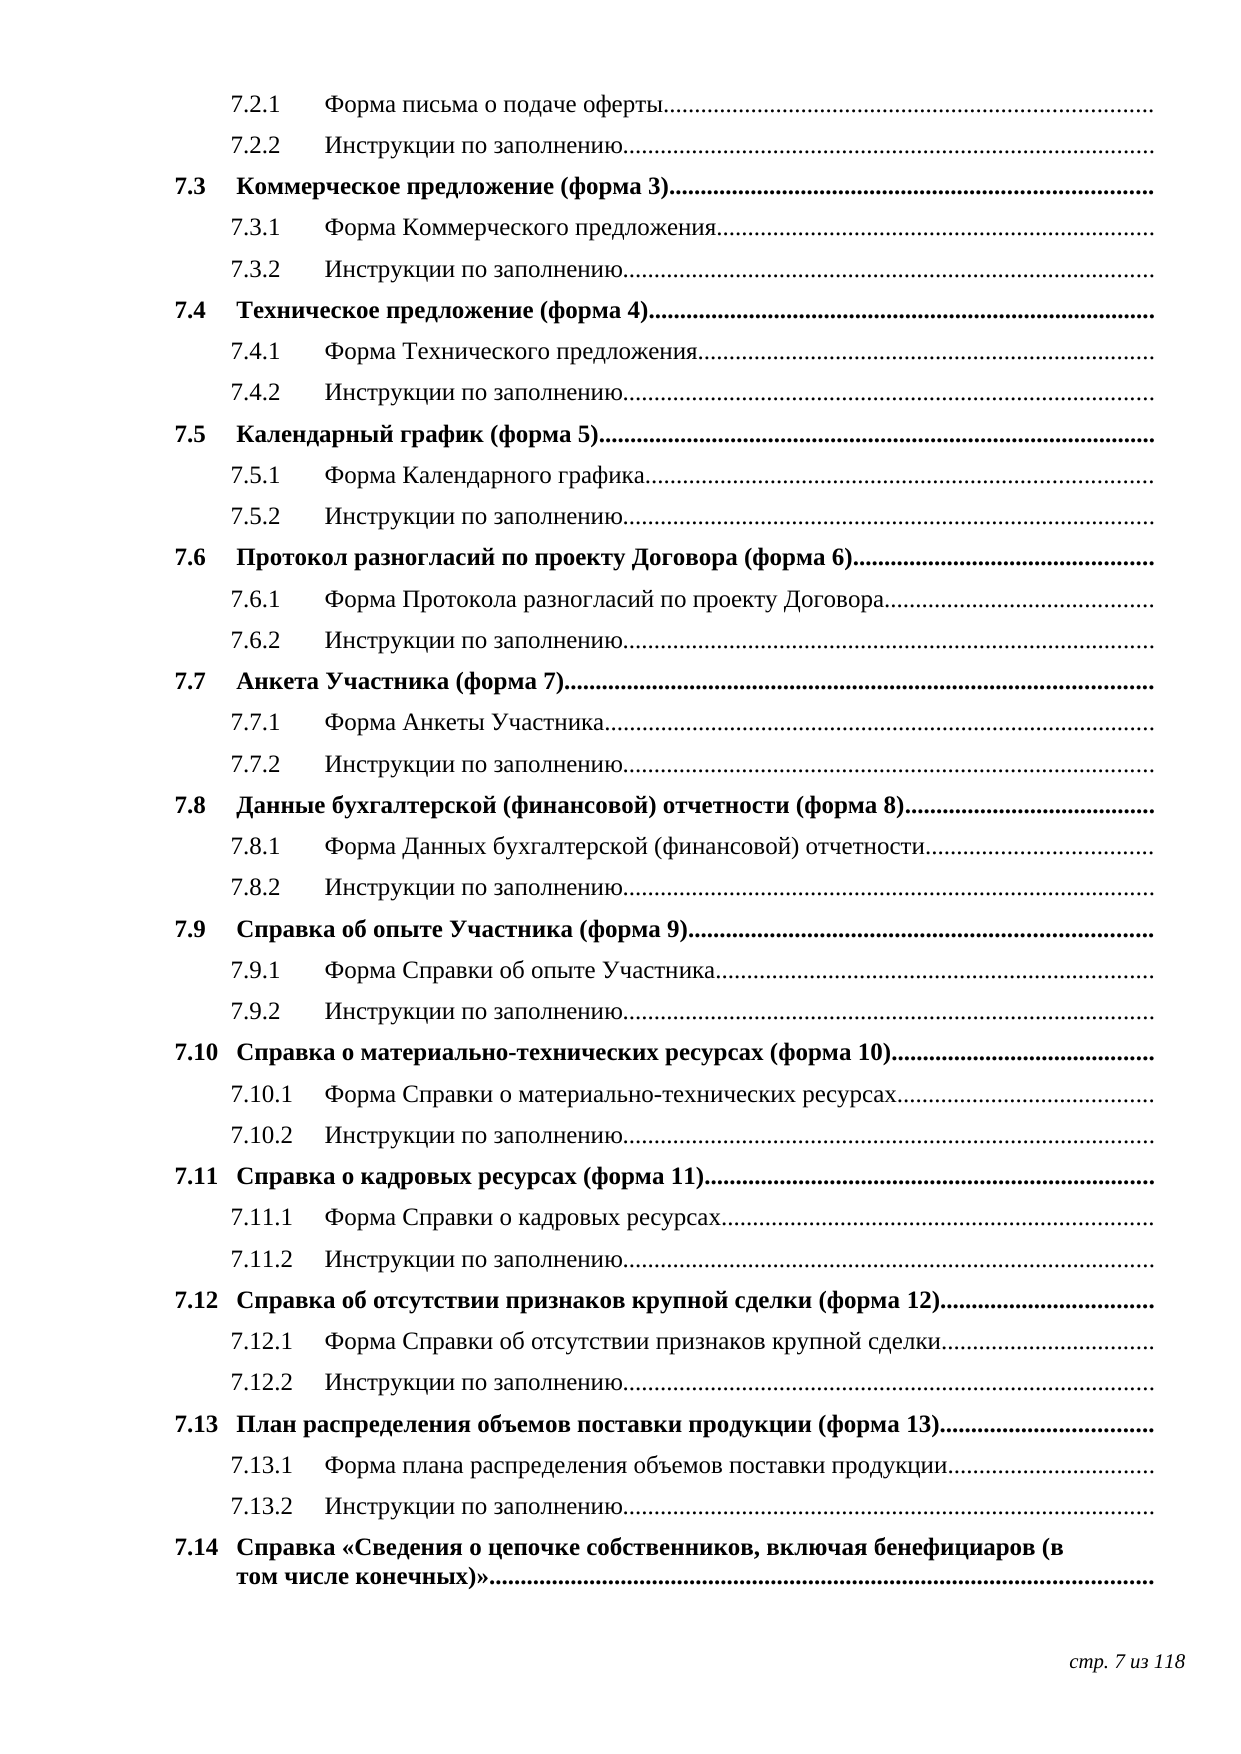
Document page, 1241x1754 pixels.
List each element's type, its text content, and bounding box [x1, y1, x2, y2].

text 7.13.2 Инструкции по заполнению 78 [230, 1491, 1063, 1520]
text 7.8.1 Форма Данных бухгалтерской (финансовой) отчетности 65 [230, 831, 1063, 860]
text 7.11.2 Инструкции по заполнению 74 [230, 1244, 1063, 1272]
text 7.6.2 Инструкции по заполнению 62 [230, 625, 1063, 654]
text 7.3.2 Инструкции по заполнению 56 [230, 254, 1063, 282]
text 7.5 Календарный график (форма 5) 59 [174, 419, 1093, 447]
text 7.5.2 Инструкции по заполнению 60 [230, 501, 1063, 530]
text 7.6 Протокол разногласий по проекту Договора (форма 6) 61 [174, 542, 1093, 571]
text 7.4.1 Форма Технического предложения 57 [230, 336, 1063, 365]
text 7.2.1 Форма письма о подаче оферты 51 [230, 89, 1063, 117]
text 7.12 Справка об отсутствии признаков крупной сделки (форма 12) 75 [174, 1285, 1093, 1314]
text 7.8.2 Инструкции по заполнению 67 [230, 872, 1063, 901]
text 7.4 Техническое предложение (форма 4) 57 [174, 295, 1093, 324]
text 7.6.1 Форма Протокола разногласий по проекту Договора 61 [230, 584, 1063, 612]
text 7.14 Справка «Сведения о цепочке собственников, включая бенефициаров (в том числе конечных)» 79 [174, 1532, 1093, 1590]
text 7.3.1 Форма Коммерческого предложения 55 [230, 212, 1063, 241]
text 7.7.2 Инструкции по заполнению 64 [230, 749, 1063, 777]
text 7.11.1 Форма Справки о кадровых ресурсах 73 [230, 1202, 1063, 1231]
text 7.9.2 Инструкции по заполнению 70 [230, 996, 1063, 1025]
text 7.7 Анкета Участника (форма 7) 63 [174, 666, 1093, 695]
text 7.4.2 Инструкции по заполнению 58 [230, 377, 1063, 406]
text 7.8 Данные бухгалтерской (финансовой) отчетности (форма 8) 65 [174, 790, 1093, 819]
text 7.11 Справка о кадровых ресурсах (форма 11) 73 [174, 1161, 1093, 1190]
text 7.10.1 Форма Справки о материально-технических ресурсах 71 [230, 1079, 1063, 1107]
text 7.9 Справка об опыте Участника (форма 9) 68 [174, 914, 1093, 942]
text 7.10 Справка о материально-технических ресурсах (форма 10) 71 [174, 1037, 1093, 1066]
text 7.13.1 Форма плана распределения объемов поставки продукции 77 [230, 1450, 1063, 1479]
text 7.5.1 Форма Календарного графика 59 [230, 460, 1063, 489]
text 7.12.1 Форма Справки об отсутствии признаков крупной сделки 75 [230, 1326, 1063, 1355]
text 7.10.2 Инструкции по заполнению 72 [230, 1120, 1063, 1149]
text 7.2.2 Инструкции по заполнению 54 [230, 130, 1063, 159]
text 7.9.1 Форма Справки об опыте Участника 68 [230, 955, 1063, 984]
text 7.13 План распределения объемов поставки продукции (форма 13) 77 [174, 1409, 1093, 1437]
text 7.7.1 Форма Анкеты Участника 63 [230, 707, 1063, 736]
text 7.12.2 Инструкции по заполнению 76 [230, 1367, 1063, 1396]
text 7.3 Коммерческое предложение (форма 3) 55 [174, 171, 1093, 200]
